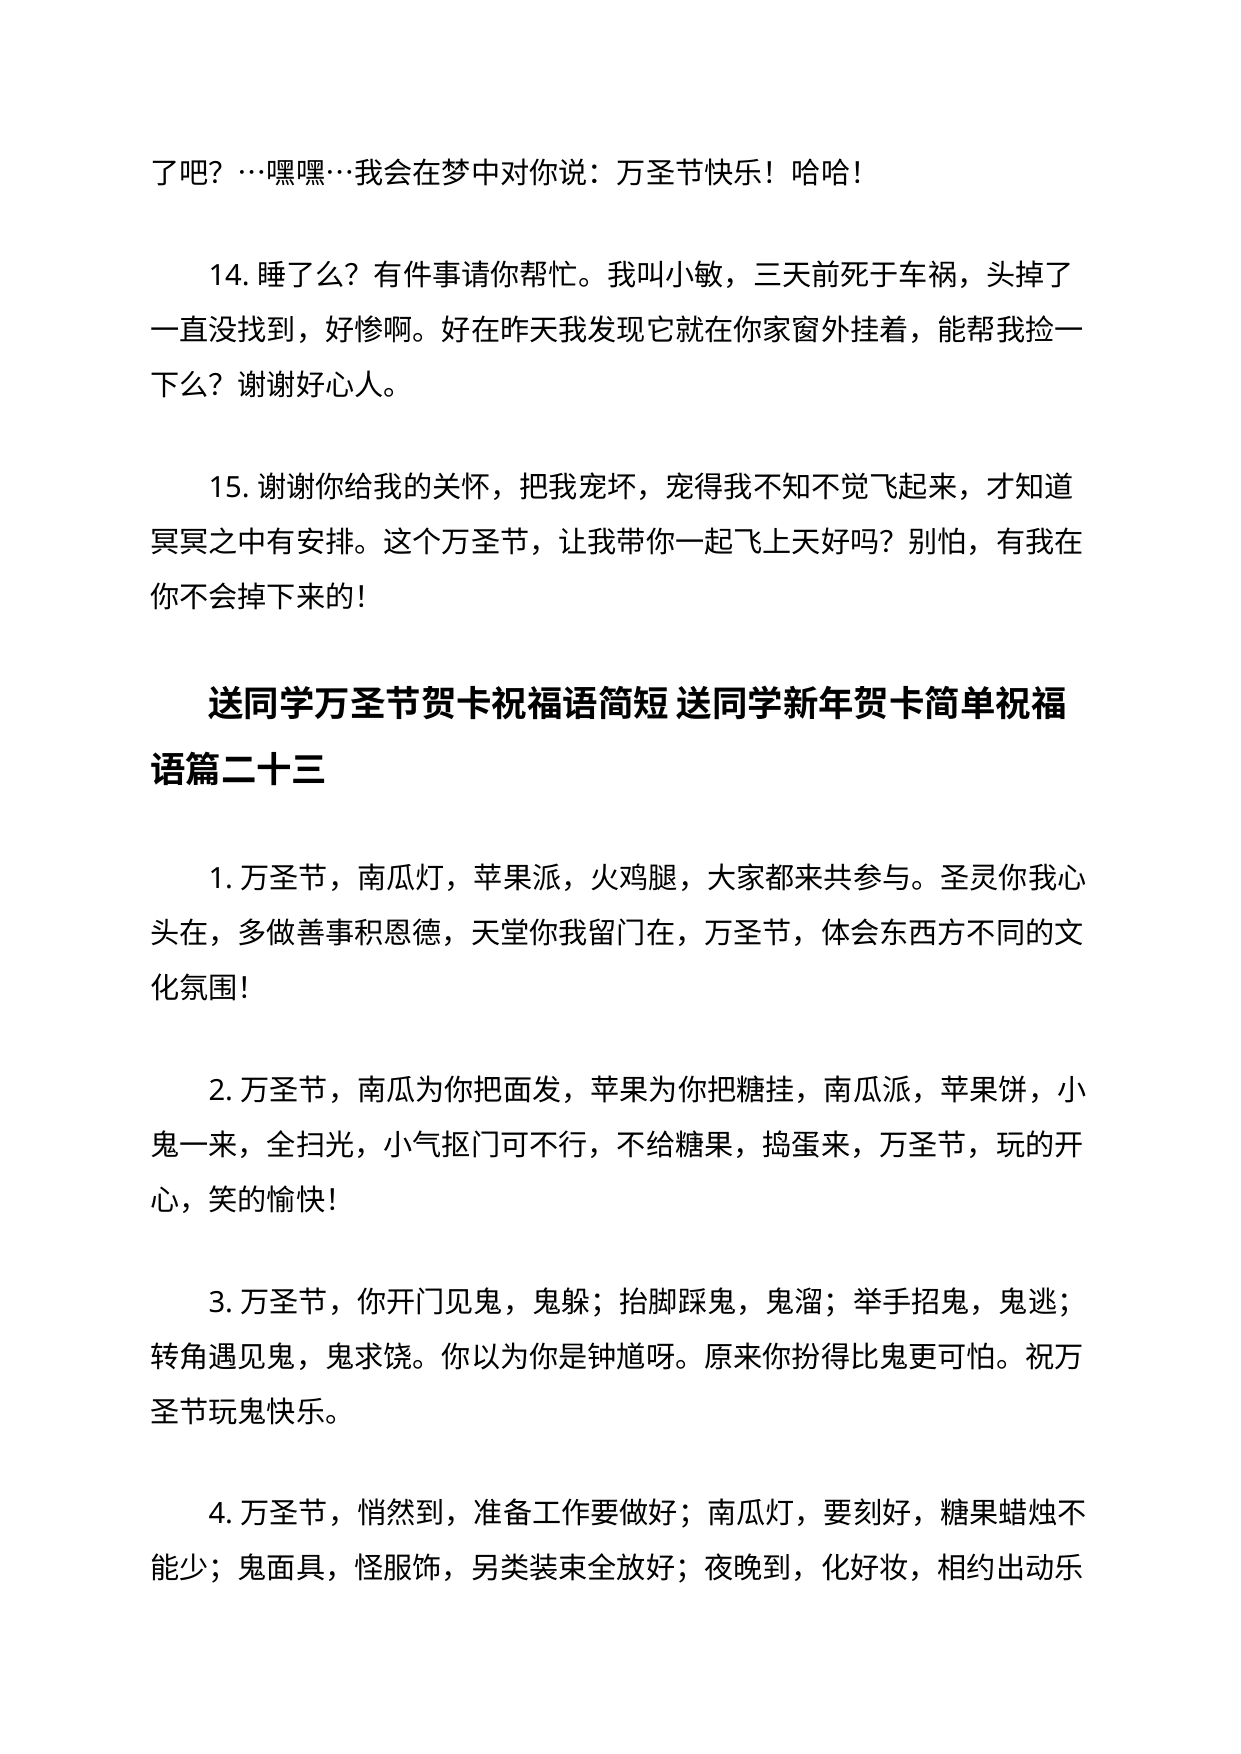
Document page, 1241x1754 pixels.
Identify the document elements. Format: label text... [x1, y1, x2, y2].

text 15. 谢谢你给我的关怀，把我宠坏，宠得我不知不觉飞起来，才知道冥冥之中有安排。这个万圣节，让我带你一起飞上天好吗？别怕，有我在你不会掉下来的！ [150, 463, 1090, 616]
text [150, 150, 1090, 192]
text 2. 万圣节，南瓜为你把面发，苹果为你把糖挂，南瓜派，苹果饼，小鬼一来，全扫光，小气抠门可不行，不给糖果，捣蛋来，万圣节，玩的开心，笑的愉快！ [150, 1067, 1090, 1219]
text 14. 睡了么？有件事请你帮忙。我叫小敏，三天前死于车祸，头掉了一直没找到，好惨啊。好在昨天我发现它就在你家窗外挂着，能帮我捡一下么？谢谢好心人。 [150, 252, 1090, 404]
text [150, 1490, 1090, 1587]
text 3. 万圣节，你开门见鬼，鬼躲；抬脚踩鬼，鬼溜；举手招鬼，鬼逃；转角遇见鬼，鬼求饶。你以为你是钟馗呀。原来你扮得比鬼更可怕。祝万圣节玩鬼快乐。 [150, 1278, 1090, 1431]
text 送同学万圣节贺卡祝福语简短 送同学新年贺卡简单祝福语篇二十三 [150, 675, 1090, 793]
text 1. 万圣节，南瓜灯，苹果派，火鸡腿，大家都来共参与。圣灵你我心头在，多做善事积恩德，天堂你我留门在，万圣节，体会东西方不同的文化氛围！ [150, 855, 1090, 1007]
